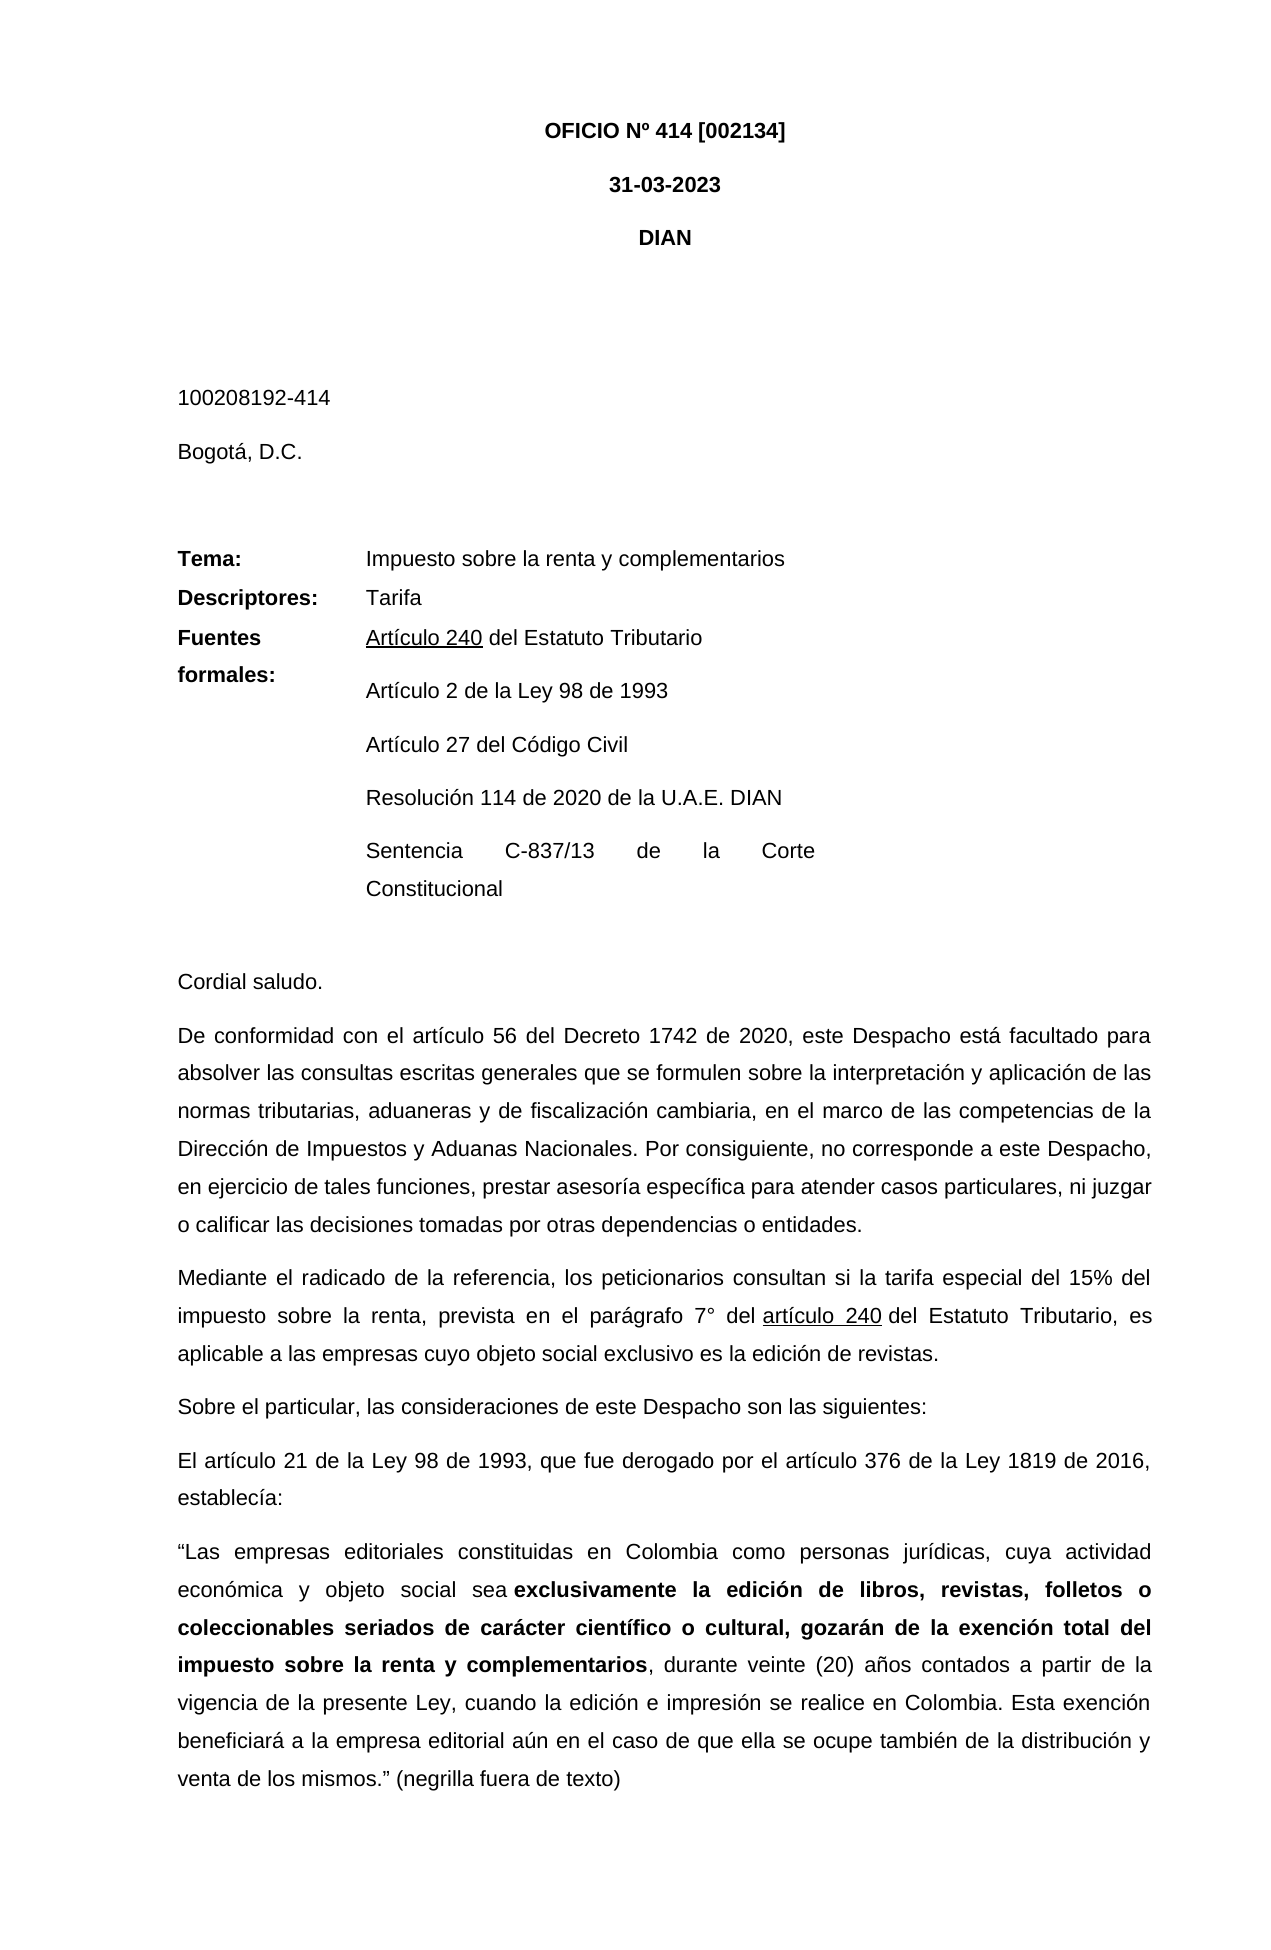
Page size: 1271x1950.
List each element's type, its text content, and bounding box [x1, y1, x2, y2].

table_cell Artículo 240 del Estatuto Tributario Artículo 2 de la Ley 98 de 1993 Artículo 27 del Código Civil Resolución 114 de 2020 de la U.A.E. DIAN Sentencia C-837/13 de la Corte Constitucional [366, 625, 816, 916]
text Bogotá, D.C. [177, 439, 1153, 464]
text DIAN [177, 225, 1153, 250]
table_header Tema: [177, 546, 366, 585]
text “Las empresas editoriales constituidas en Colombia como personas jurídicas, cuya actividad económica y objeto social sea exclusivamente la edición de libros, revistas, folletos o coleccionables seriados de carácter científico o cultural, gozarán de la exención total del impuesto sobre la renta y complementarios, durante veinte (20) años contados a partir de la vigencia de la presente Ley, cuando la edición e impresión se realice en Colombia. Esta exención beneficiará a la empresa editorial aún en el caso de que ella se ocupe también de la distribución y venta de los mismos.” (negrilla fuera de texto) [177, 1539, 1153, 1791]
text 100208192-414 [177, 385, 1153, 411]
table_cell Descriptores: [177, 585, 366, 624]
table_cell Tarifa [366, 585, 816, 624]
text Cordial saludo. [177, 969, 1153, 994]
text 31-03-2023 [177, 172, 1153, 197]
text OFICIO Nº 414 [002134] [177, 118, 1153, 143]
table_cell Fuentes formales: [177, 625, 366, 916]
text El artículo 21 de la Ley 98 de 1993, que fue derogado por el artículo 376 de la Ley 1819 de 2016, establecía: [177, 1447, 1153, 1511]
text De conformidad con el artículo 56 del Decreto 1742 de 2020, este Despacho está facultado para absolver las consultas escritas generales que se formulen sobre la interpretación y aplicación de las normas tributarias, aduaneras y de fiscalización cambiaria, en el marco de las competencias de la Dirección de Impuestos y Aduanas Nacionales. Por consiguiente, no corresponde a este Despacho, en ejercicio de tales funciones, prestar asesoría específica para atender casos particulares, ni juzgar o calificar las decisiones tomadas por otras dependencias o entidades. [177, 1022, 1153, 1237]
text Mediante el radicado de la referencia, los peticionarios consultan si la tarifa especial del 15% del impuesto sobre la renta, prevista en el parágrafo 7° del artículo 240 del Estatuto Tributario, es aplicable a las empresas cuyo objeto social exclusivo es la edición de revistas. [177, 1265, 1153, 1366]
text Sobre el particular, las consideraciones de este Despacho son las siguientes: [177, 1394, 1153, 1419]
table_header Impuesto sobre la renta y complementarios [366, 546, 816, 585]
